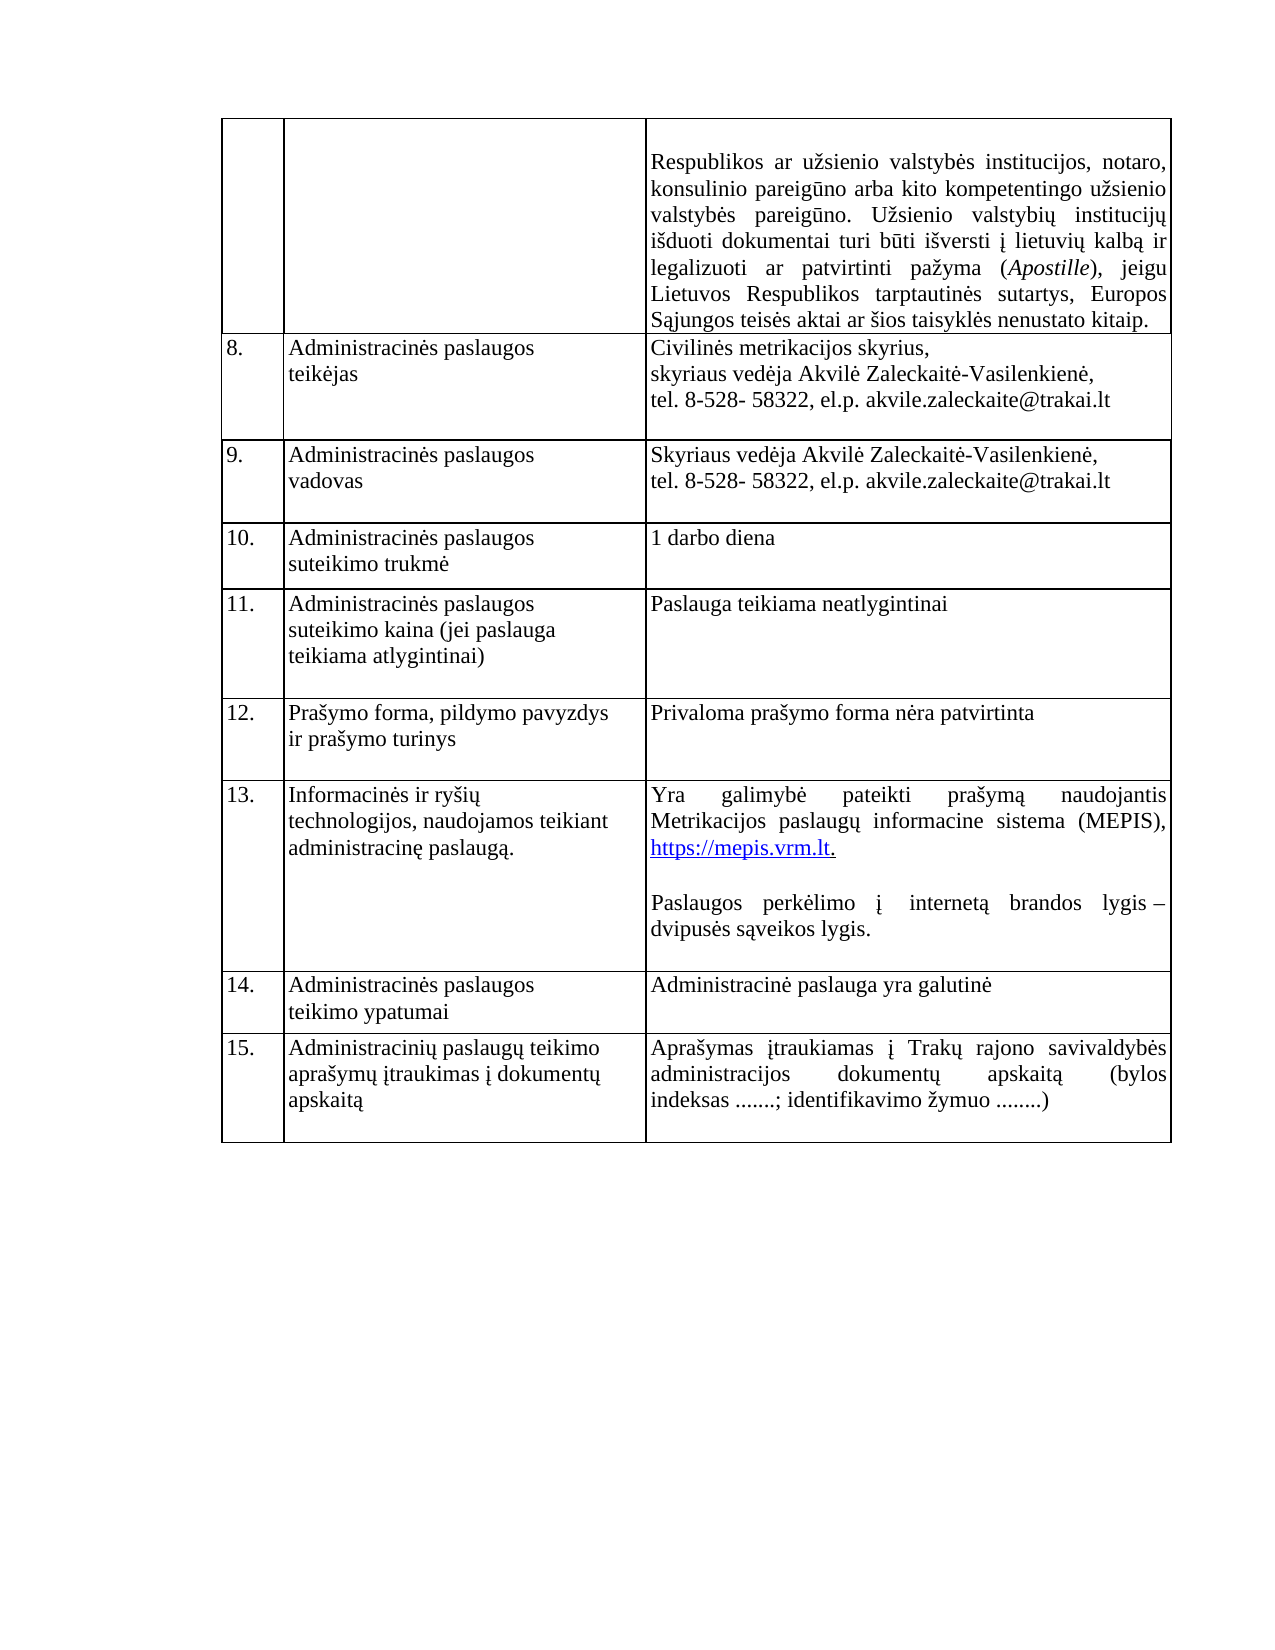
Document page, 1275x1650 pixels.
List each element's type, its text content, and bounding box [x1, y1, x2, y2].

table_cell Civilinės metrikacijos skyrius, skyriaus vedėja Akvilė Zaleckaitė-Vasilenkienė, tel. 8-528- 58322, el.p. akvile.zaleckaite@trakai.lt [647, 334, 1171, 439]
table_cell 12. [223, 699, 283, 780]
table_cell Prašymo forma, pildymo pavyzdys ir prašymo turinys [285, 699, 645, 780]
table_cell 10. [223, 524, 283, 588]
table_cell Aprašymas įtraukiamas į Trakų rajono savivaldybės administracijos dokumentų apskaitą (bylos indeksas .......; identifikavimo žymuo ........) [647, 1034, 1170, 1142]
table_cell Administracinės paslaugos suteikimo kaina (jei paslauga teikiama atlygintinai) [285, 590, 645, 698]
table_cell 11. [223, 590, 283, 698]
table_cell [647, 119, 1170, 333]
table_cell Privaloma prašymo forma nėra patvirtinta [647, 699, 1170, 780]
table_cell Informacinės ir ryšių technologijos, naudojamos teikiant administracinę paslaugą. [285, 781, 645, 971]
table_cell 1 darbo diena [647, 524, 1170, 588]
table_cell Administracinės paslaugos vadovas [285, 441, 645, 522]
table_cell Administracinės paslaugos teikimo ypatumai [285, 972, 645, 1033]
table_cell Yra galimybė pateikti prašymą naudojantis Metrikacijos paslaugų informacine sistema (MEPIS), https://mepis.vrm.lt. Paslaugos perkėlimo į internetą brandos lygis – dvipusės sąveikos lygis. [647, 781, 1170, 971]
table_cell Administracinė paslauga yra galutinė [647, 972, 1170, 1033]
table_cell Administracinės paslaugos teikėjas [284, 334, 645, 439]
table_cell Administracinės paslaugos suteikimo trukmė [285, 524, 645, 588]
table_cell Paslauga teikiama neatlygintinai [647, 590, 1170, 698]
table_cell 7. [223, 119, 283, 333]
table_cell 13. [223, 781, 283, 971]
table_cell 8. [222, 334, 283, 439]
table_cell 9. [223, 441, 283, 522]
table_cell Administracinių paslaugų teikimo aprašymų įtraukimas į dokumentų apskaitą [285, 1034, 645, 1142]
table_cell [285, 119, 645, 333]
table_cell 15. [223, 1034, 283, 1142]
table_cell Skyriaus vedėja Akvilė Zaleckaitė-Vasilenkienė, tel. 8-528- 58322, el.p. akvile.zaleckaite@trakai.lt [647, 441, 1170, 522]
table_cell 14. [223, 972, 283, 1033]
